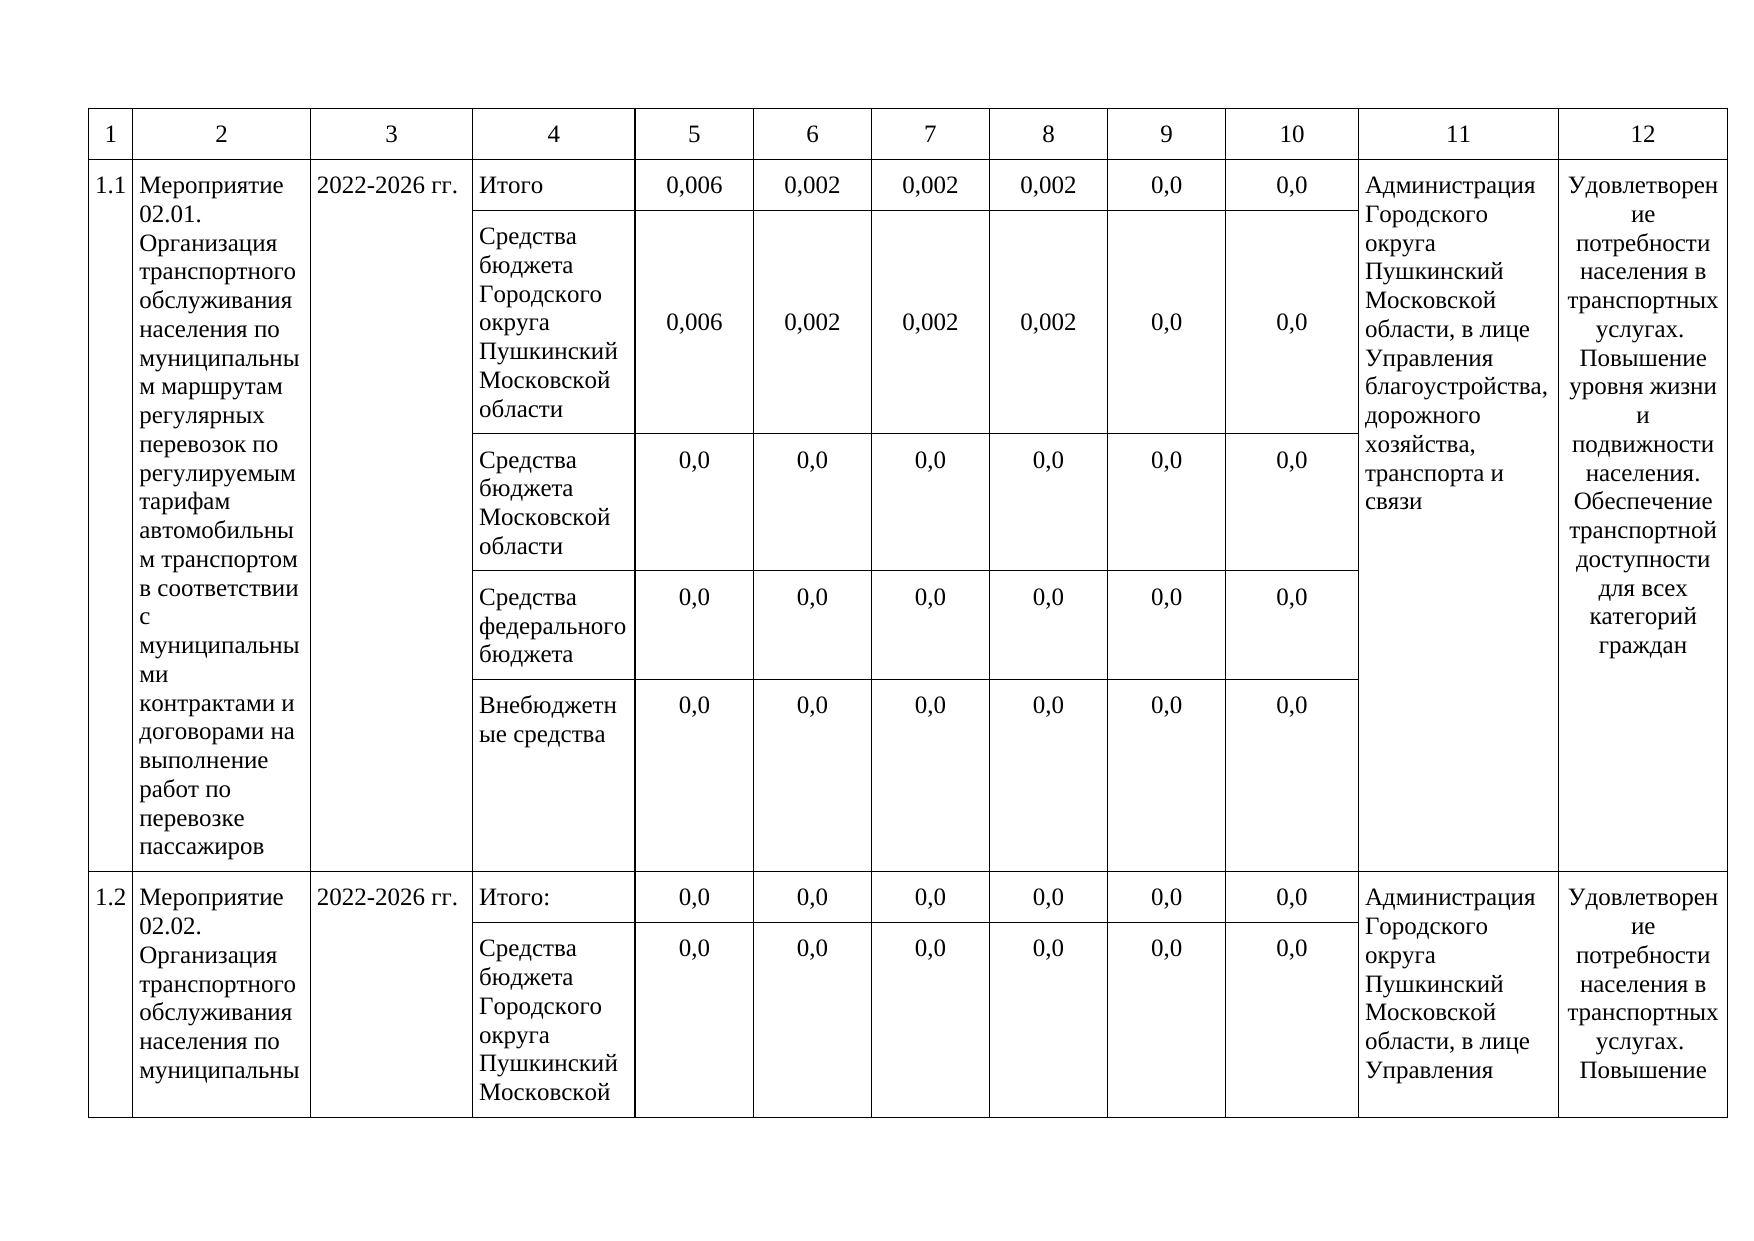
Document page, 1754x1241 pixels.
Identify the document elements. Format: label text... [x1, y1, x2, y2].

table_cell 0,0 [990, 923, 1107, 1117]
table_cell 2022-2026 гг. [311, 160, 472, 871]
table_cell 0,0 [754, 680, 871, 871]
table_cell 1.1 [89, 160, 132, 871]
table_cell 0,0 [872, 434, 989, 570]
table_cell Внебюджетные средства [473, 680, 634, 871]
table_cell Итого [473, 160, 634, 209]
table_cell 0,0 [872, 680, 989, 871]
table_cell Мероприятие 02.01. Организация транспортного обслуживания населения по муниципальным маршрутам регулярных перевозок по регулируемым тарифам автомобильным транспортом в соответствии с муниципальными контрактами и договорами на выполнение работ по перевозке пассажиров [133, 160, 310, 871]
table_cell 0,0 [1226, 434, 1358, 570]
table_header 12 [1559, 109, 1727, 158]
table_cell 0,0 [754, 571, 871, 679]
table_cell Удовлетворение потребности населения в транспортных услугах. Повышение уровня жизни и подвижности населения. Обеспечение транспортной доступности для всех категорий граждан [1559, 160, 1727, 871]
table_cell 0,0 [872, 872, 989, 922]
table_cell 0,002 [990, 160, 1107, 209]
table_cell 0,006 [636, 160, 753, 209]
table_header 10 [1226, 109, 1358, 158]
table_cell 1.2 [89, 872, 132, 1117]
table_cell 0,0 [1108, 923, 1225, 1117]
table_cell 0,0 [1108, 872, 1225, 922]
table_cell 0,0 [1226, 211, 1358, 433]
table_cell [1359, 160, 1558, 871]
table_cell Мероприятие 02.02. Организация транспортного обслуживания населения по муниципальным маршрутам регулярных перевозок по регулируемым тарифам городским наземным электрическим транспортом в соответствии с муниципальными контрактами и договорами на выполнение работ по перевозке пассажиров [133, 872, 310, 1117]
table_cell 0,0 [754, 923, 871, 1117]
table_cell 0,0 [872, 571, 989, 679]
table_cell 0,0 [1226, 571, 1358, 679]
table_header 7 [872, 109, 989, 158]
table_cell 0,0 [1226, 160, 1358, 209]
table_cell 0,002 [872, 160, 989, 209]
table_cell 0,0 [990, 680, 1107, 871]
table_cell 0,0 [636, 923, 753, 1117]
table_header 3 [311, 109, 472, 158]
table_cell 0,0 [636, 434, 753, 570]
table_cell Средства бюджета Городского округа Пушкинский Московской области [473, 211, 634, 433]
table_header 4 [473, 109, 634, 158]
table_header 8 [990, 109, 1107, 158]
table_cell Итого: [473, 872, 634, 922]
table_cell 0,0 [1226, 923, 1358, 1117]
table_cell 0,002 [872, 211, 989, 433]
table_cell 0,0 [1226, 872, 1358, 922]
table_cell 0,0 [754, 872, 871, 922]
table_header 1 [89, 109, 132, 158]
table_cell 0,0 [636, 872, 753, 922]
table_cell 0,0 [872, 923, 989, 1117]
table_cell 0,0 [1108, 571, 1225, 679]
table_cell Средства федерального бюджета [473, 571, 634, 679]
table_cell 0,0 [1108, 680, 1225, 871]
table_cell 0,002 [754, 211, 871, 433]
table_cell Администрация Городского округа Пушкинский Московской области, в лице Управления благоустройства, дорожного хозяйства, транспорта и связи [1359, 872, 1558, 1117]
table_header 6 [754, 109, 871, 158]
table_cell 0,006 [636, 211, 753, 433]
table_cell 0,0 [1108, 434, 1225, 570]
table_cell 0,0 [636, 571, 753, 679]
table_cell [473, 923, 634, 1117]
table_header 9 [1108, 109, 1225, 158]
table_cell Средства бюджета Московской области [473, 434, 634, 570]
table_cell 0,002 [754, 160, 871, 209]
table_cell 0,0 [990, 872, 1107, 922]
table_cell 2022-2026 гг. [311, 872, 472, 1117]
table_cell 0,0 [1108, 160, 1225, 209]
table_header 11 [1359, 109, 1558, 158]
table_header 5 [636, 109, 753, 158]
table_cell 0,0 [1108, 211, 1225, 433]
table_cell 0,0 [636, 680, 753, 871]
table_cell 0,0 [1226, 680, 1358, 871]
table_cell 0,0 [754, 434, 871, 570]
table_cell 0,0 [990, 434, 1107, 570]
table_cell Удовлетворение потребности населения в транспортных услугах. Повышение уровня жизни и подвижности населения. Обеспечение транспортной доступности для всех категорий граждан [1559, 872, 1727, 1117]
table_cell 0,0 [990, 571, 1107, 679]
table_header 2 [133, 109, 310, 158]
table_cell 0,002 [990, 211, 1107, 433]
